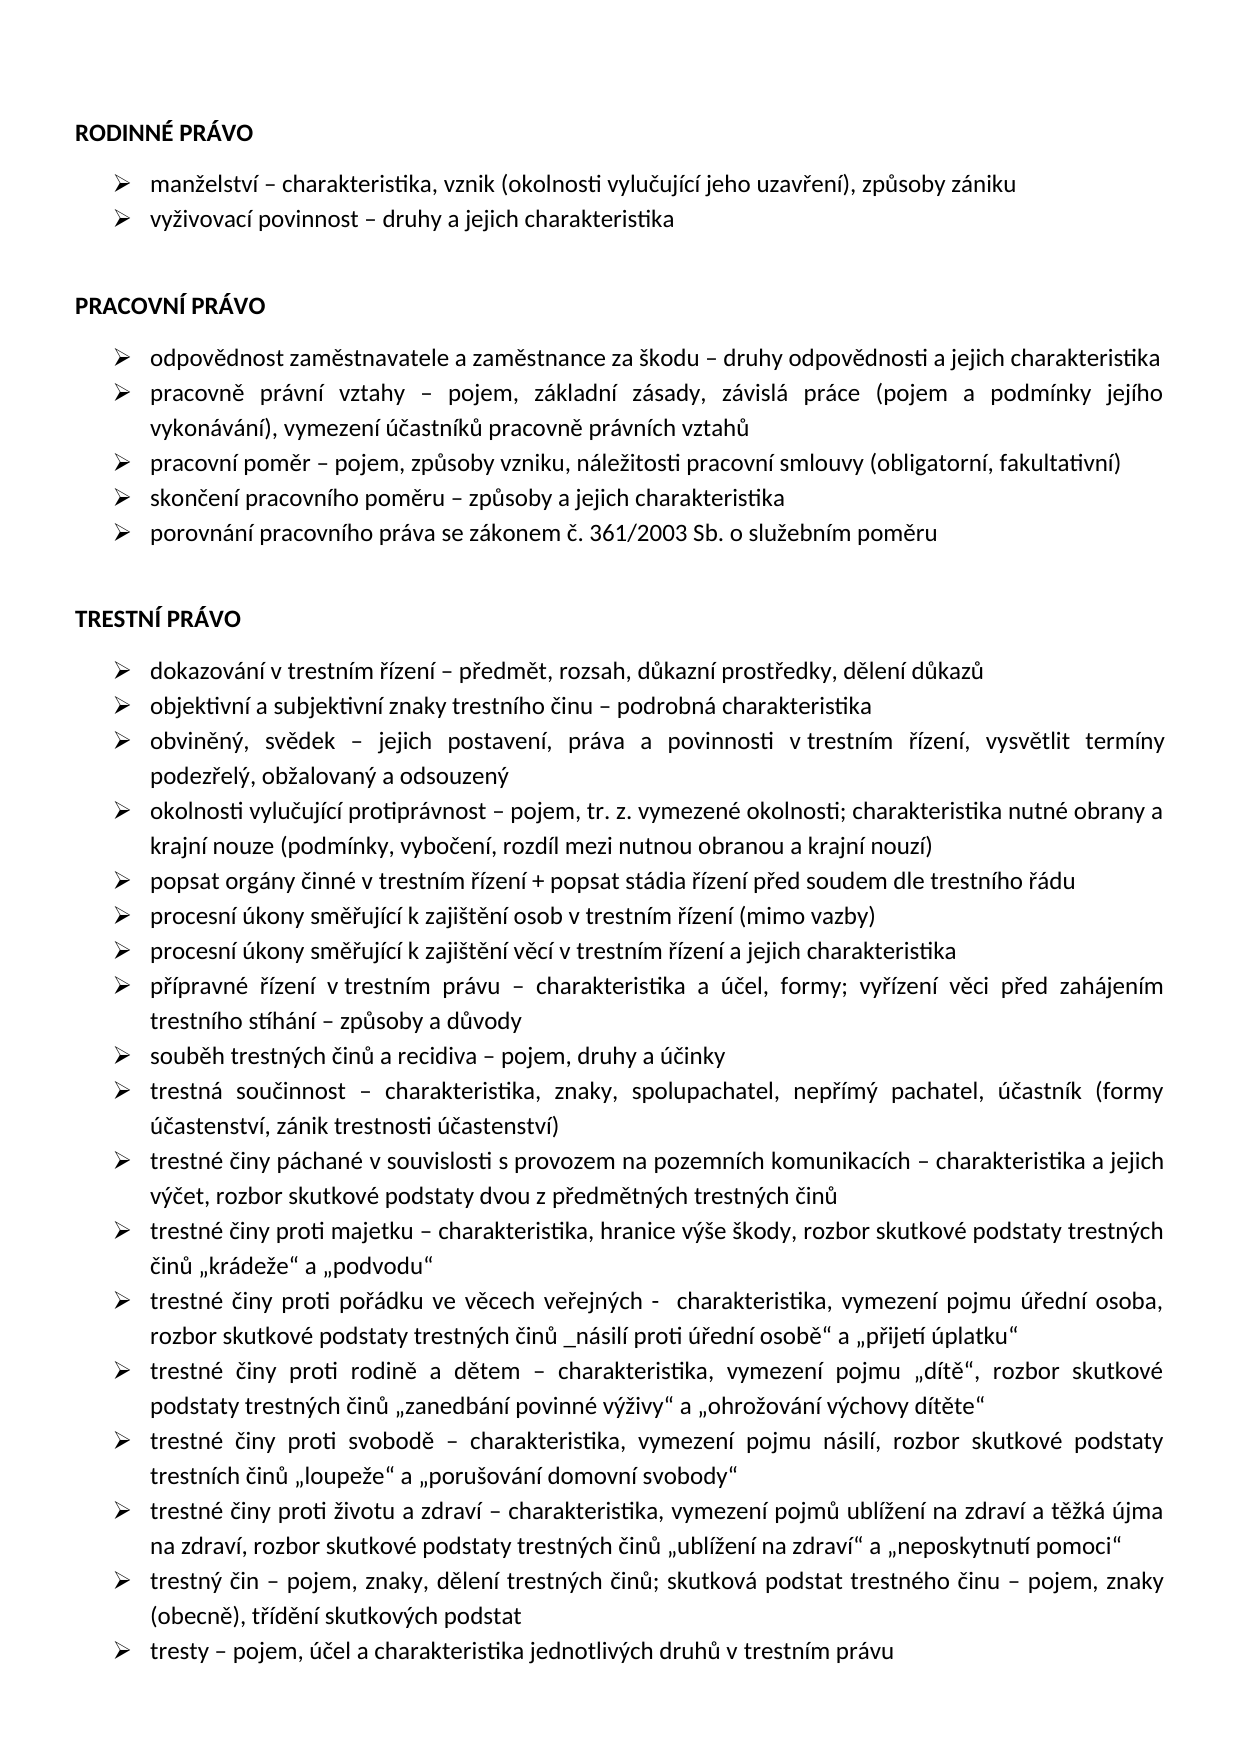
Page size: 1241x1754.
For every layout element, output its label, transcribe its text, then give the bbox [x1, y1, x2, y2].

list popsat orgány činné v trestním řízení + popsat stádia řízení před soudem dle trestního řádu [112, 865, 1165, 896]
list procesní úkony směřující k zajištění věcí v trestním řízení a jejich charakteristika [112, 935, 1165, 966]
text PRACOVNÍ PRÁVO [75, 290, 1165, 321]
list trestné činy páchané v souvislosti s provozem na pozemních komunikacích – charakteristika a jejich výčet, rozbor skutkové podstaty dvou z předmětných trestných činů [112, 1145, 1165, 1211]
list vyživovací povinnost – druhy a jejich charakteristika [112, 203, 1165, 234]
list dokazování v trestním řízení – předmět, rozsah, důkazní prostředky, dělení důkazů [112, 655, 1165, 686]
list tresty – pojem, účel a charakteristika jednotlivých druhů v trestním právu [112, 1635, 1165, 1666]
list okolnosti vylučující protiprávnost – pojem, tr. z. vymezené okolnosti; charakteristika nutné obrany a krajní nouze (podmínky, vybočení, rozdíl mezi nutnou obranou a krajní nouzí) [112, 795, 1165, 861]
list trestné činy proti svobodě – charakteristika, vymezení pojmu násilí, rozbor skutkové podstaty trestních činů „loupeže“ a „porušování domovní svobody“ [112, 1425, 1165, 1491]
list trestné činy proti rodině a dětem – charakteristika, vymezení pojmu „dítě“, rozbor skutkové podstaty trestných činů „zanedbání povinné výživy“ a „ohrožování výchovy dítěte“ [112, 1355, 1165, 1421]
list obviněný, svědek – jejich postavení, práva a povinnosti v trestním řízení, vysvětlit termíny podezřelý, obžalovaný a odsouzený [112, 725, 1165, 791]
list souběh trestných činů a recidiva – pojem, druhy a účinky [112, 1040, 1165, 1071]
list přípravné řízení v trestním právu – charakteristika a účel, formy; vyřízení věci před zahájením trestního stíhání – způsoby a důvody [112, 970, 1165, 1036]
text TRESTNÍ PRÁVO [75, 603, 1165, 634]
list procesní úkony směřující k zajištění osob v trestním řízení (mimo vazby) [112, 900, 1165, 931]
list manželství – charakteristika, vznik (okolnosti vylučující jeho uzavření), způsoby zániku [112, 168, 1165, 199]
list trestná součinnost – charakteristika, znaky, spolupachatel, nepřímý pachatel, účastník (formy účastenství, zánik trestnosti účastenství) [112, 1075, 1165, 1141]
list trestné činy proti životu a zdraví – charakteristika, vymezení pojmů ublížení na zdraví a těžká újma na zdraví, rozbor skutkové podstaty trestných činů „ublížení na zdraví“ a „neposkytnutí pomoci“ [112, 1495, 1165, 1561]
text RODINNÉ PRÁVO [75, 117, 1165, 147]
list pracovní poměr – pojem, způsoby vzniku, náležitosti pracovní smlouvy (obligatorní, fakultativní) [112, 447, 1165, 477]
list trestný čin – pojem, znaky, dělení trestných činů; skutková podstat trestného činu – pojem, znaky (obecně), třídění skutkových podstat [112, 1565, 1165, 1631]
list porovnání pracovního práva se zákonem č. 361/2003 Sb. o služebním poměru [112, 517, 1165, 547]
list odpovědnost zaměstnavatele a zaměstnance za škodu – druhy odpovědnosti a jejich charakteristika [112, 342, 1165, 372]
list skončení pracovního poměru – způsoby a jejich charakteristika [112, 482, 1165, 512]
list objektivní a subjektivní znaky trestního činu – podrobná charakteristika [112, 690, 1165, 721]
list trestné činy proti pořádku ve věcech veřejných - charakteristika, vymezení pojmu úřední osoba, rozbor skutkové podstaty trestných činů _násilí proti úřední osobě“ a „přijetí úplatku“ [112, 1285, 1165, 1351]
list trestné činy proti majetku – charakteristika, hranice výše škody, rozbor skutkové podstaty trestných činů „krádeže“ a „podvodu“ [112, 1215, 1165, 1281]
list pracovně právní vztahy – pojem, základní zásady, závislá práce (pojem a podmínky jejího vykonávání), vymezení účastníků pracovně právních vztahů [112, 377, 1165, 442]
